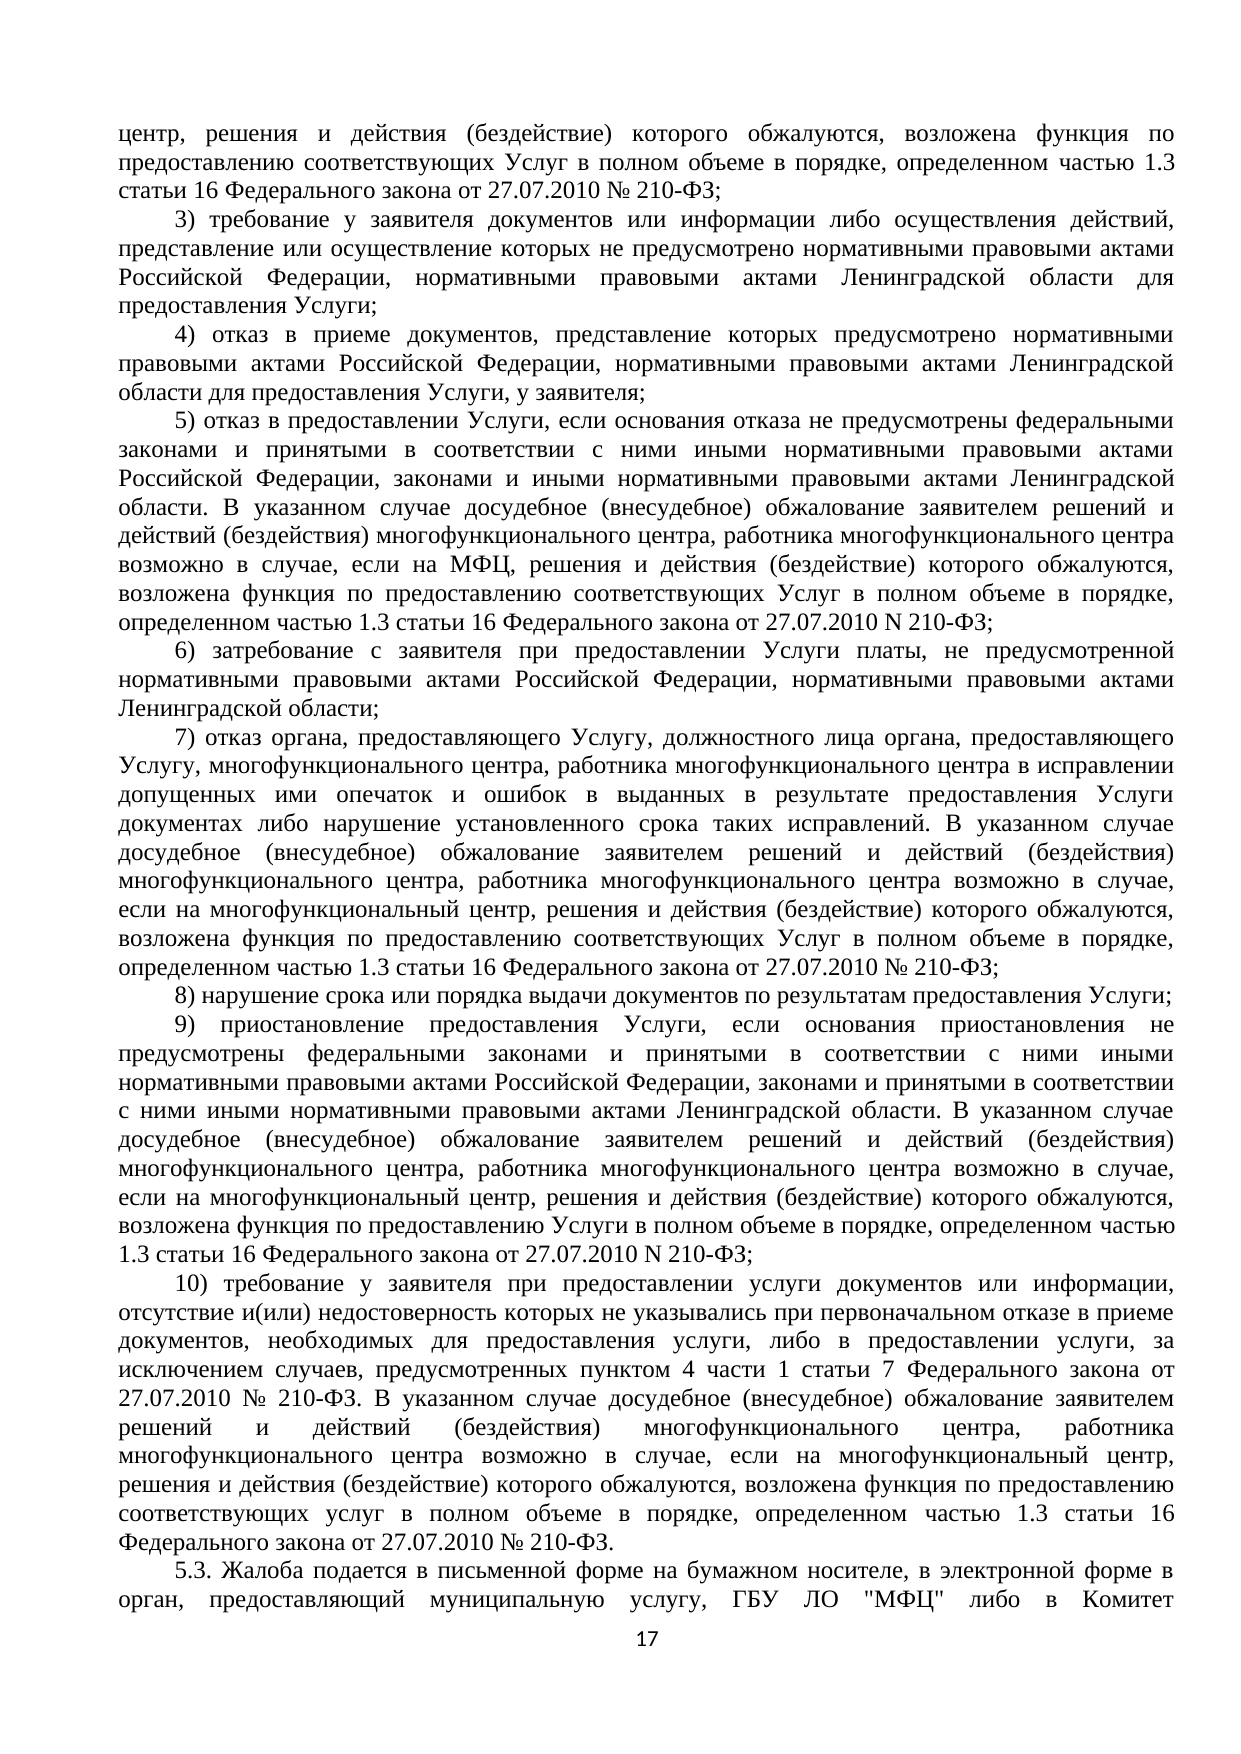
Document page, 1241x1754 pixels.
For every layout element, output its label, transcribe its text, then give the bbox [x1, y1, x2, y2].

text 3) требование у заявителя документов или информации либо осуществления действий, представление или осуществление которых не предусмотрено нормативными правовыми актами Российской Федерации, нормативными правовыми актами Ленинградской области для предоставления Услуги; [118, 204, 1175, 319]
text 5) отказ в предоставлении Услуги, если основания отказа не предусмотрены федеральными законами и принятыми в соответствии с ними иными нормативными правовыми актами Российской Федерации, законами и иными нормативными правовыми актами Ленинградской области. В указанном случае досудебное (внесудебное) обжалование заявителем решений и действий (бездействия) многофункционального центра, работника многофункционального центра возможно в случае, если на МФЦ, решения и действия (бездействие) которого обжалуются, возложена функция по предоставлению соответствующих Услуг в полном объеме в порядке, определенном частью 1.3 статьи 16 Федерального закона от 27.07.2010 N 210-ФЗ; [118, 406, 1175, 636]
text 7) отказ органа, предоставляющего Услугу, должностного лица органа, предоставляющего Услугу, многофункционального центра, работника многофункционального центра в исправлении допущенных ими опечаток и ошибок в выданных в результате предоставления Услуги документах либо нарушение установленного срока таких исправлений. В указанном случае досудебное (внесудебное) обжалование заявителем решений и действий (бездействия) многофункционального центра, работника многофункционального центра возможно в случае, если на многофункциональный центр, решения и действия (бездействие) которого обжалуются, возложена функция по предоставлению соответствующих Услуг в полном объеме в порядке, определенном частью 1.3 статьи 16 Федерального закона от 27.07.2010 № 210-ФЗ; [118, 722, 1175, 981]
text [118, 1556, 1175, 1613]
text 9) приостановление предоставления Услуги, если основания приостановления не предусмотрены федеральными законами и принятыми в соответствии с ними иными нормативными правовыми актами Российской Федерации, законами и принятыми в соответствии с ними иными нормативными правовыми актами Ленинградской области. В указанном случае досудебное (внесудебное) обжалование заявителем решений и действий (бездействия) многофункционального центра, работника многофункционального центра возможно в случае, если на многофункциональный центр, решения и действия (бездействие) которого обжалуются, возложена функция по предоставлению Услуги в полном объеме в порядке, определенном частью 1.3 статьи 16 Федерального закона от 27.07.2010 N 210-ФЗ; [118, 1009, 1175, 1268]
text 8) нарушение срока или порядка выдачи документов по результатам предоставления Услуги; [118, 981, 1175, 1009]
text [118, 118, 1175, 204]
text 10) требование у заявителя при предоставлении услуги документов или информации, отсутствие и(или) недостоверность которых не указывались при первоначальном отказе в приеме документов, необходимых для предоставления услуги, либо в предоставлении услуги, за исключением случаев, предусмотренных пунктом 4 части 1 статьи 7 Федерального закона от 27.07.2010 № 210-ФЗ. В указанном случае досудебное (внесудебное) обжалование заявителем решений и действий (бездействия) многофункционального центра, работника многофункционального центра возможно в случае, если на многофункциональный центр, решения и действия (бездействие) которого обжалуются, возложена функция по предоставлению соответствующих услуг в полном объеме в порядке, определенном частью 1.3 статьи 16 Федерального закона от 27.07.2010 № 210-ФЗ. [118, 1268, 1175, 1556]
text 4) отказ в приеме документов, представление которых предусмотрено нормативными правовыми актами Российской Федерации, нормативными правовыми актами Ленинградской области для предоставления Услуги, у заявителя; [118, 319, 1175, 406]
text 6) затребование с заявителя при предоставлении Услуги платы, не предусмотренной нормативными правовыми актами Российской Федерации, нормативными правовыми актами Ленинградской области; [118, 636, 1175, 722]
